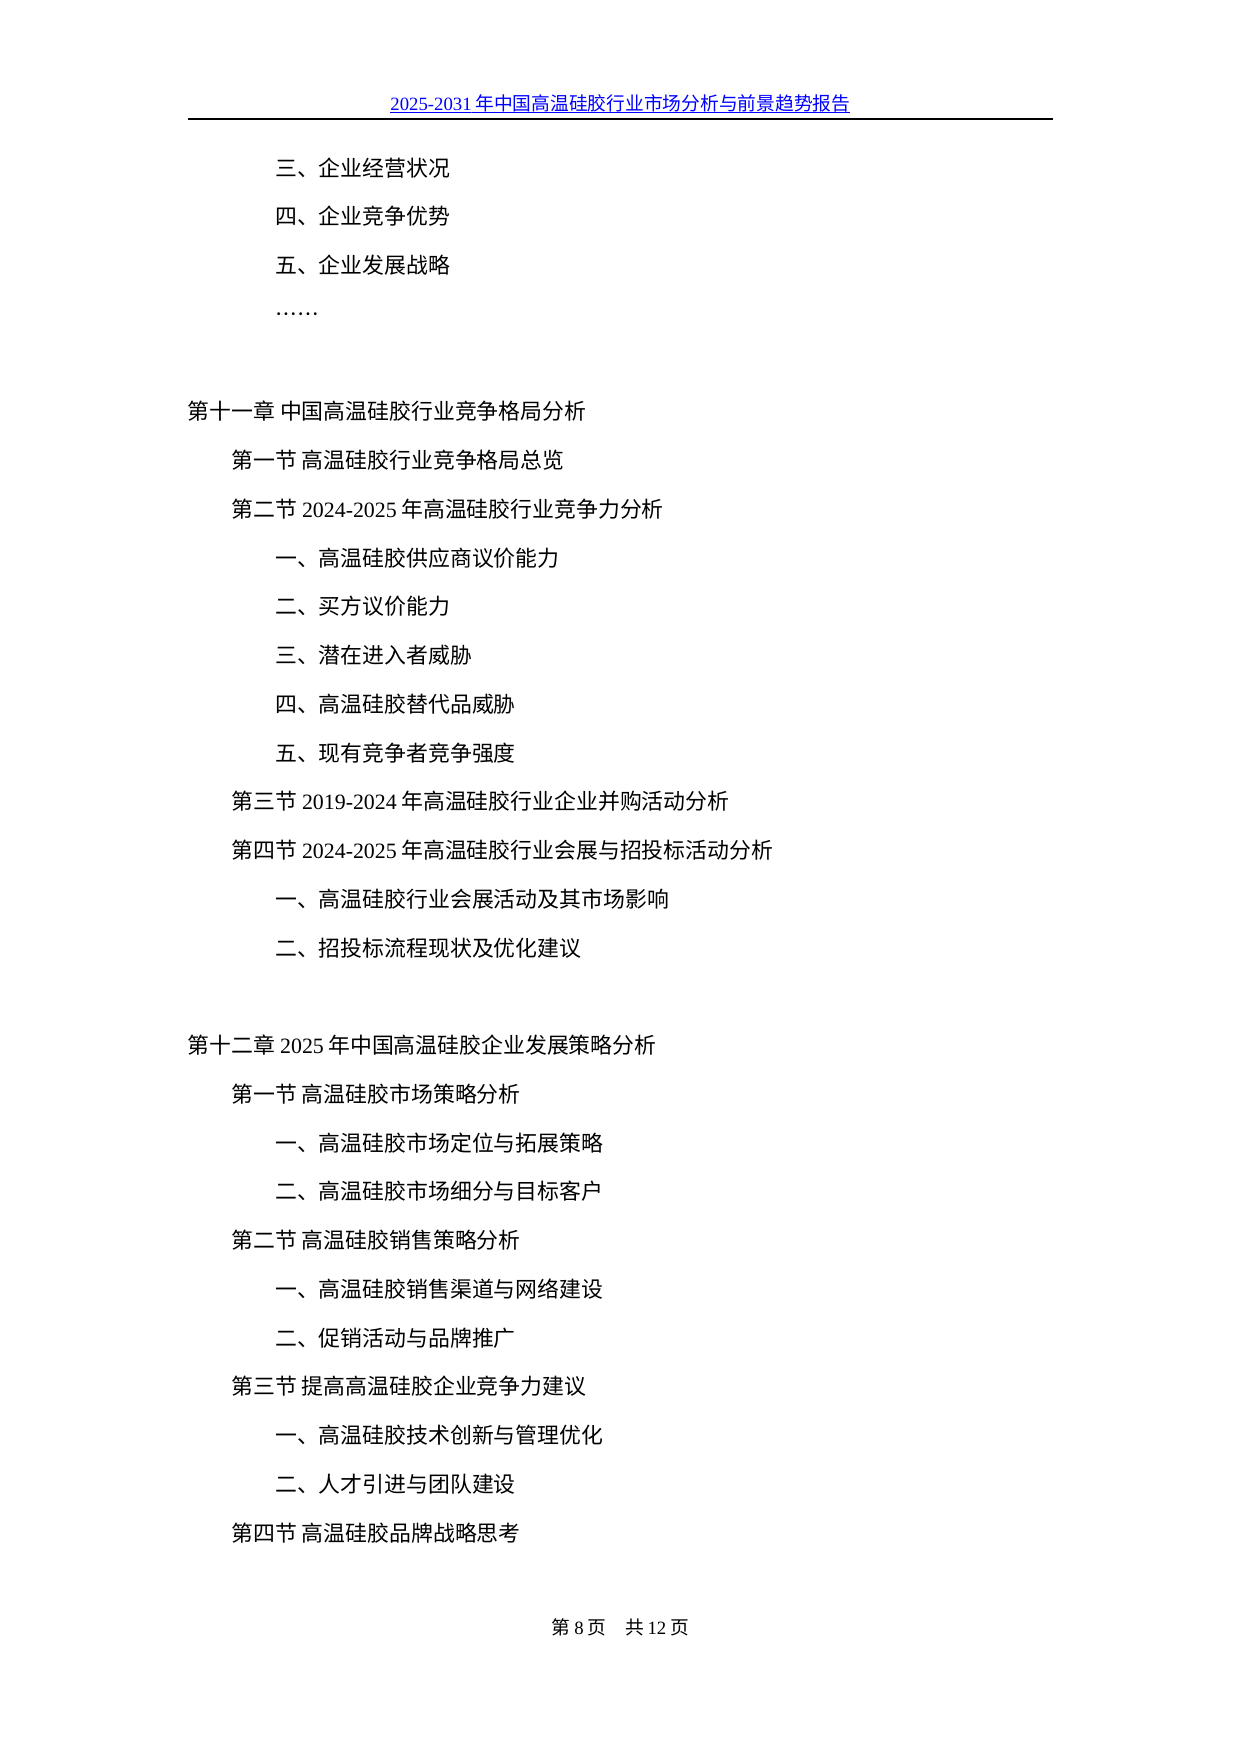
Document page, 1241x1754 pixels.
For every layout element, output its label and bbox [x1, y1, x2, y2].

text [187, 150, 1053, 1548]
